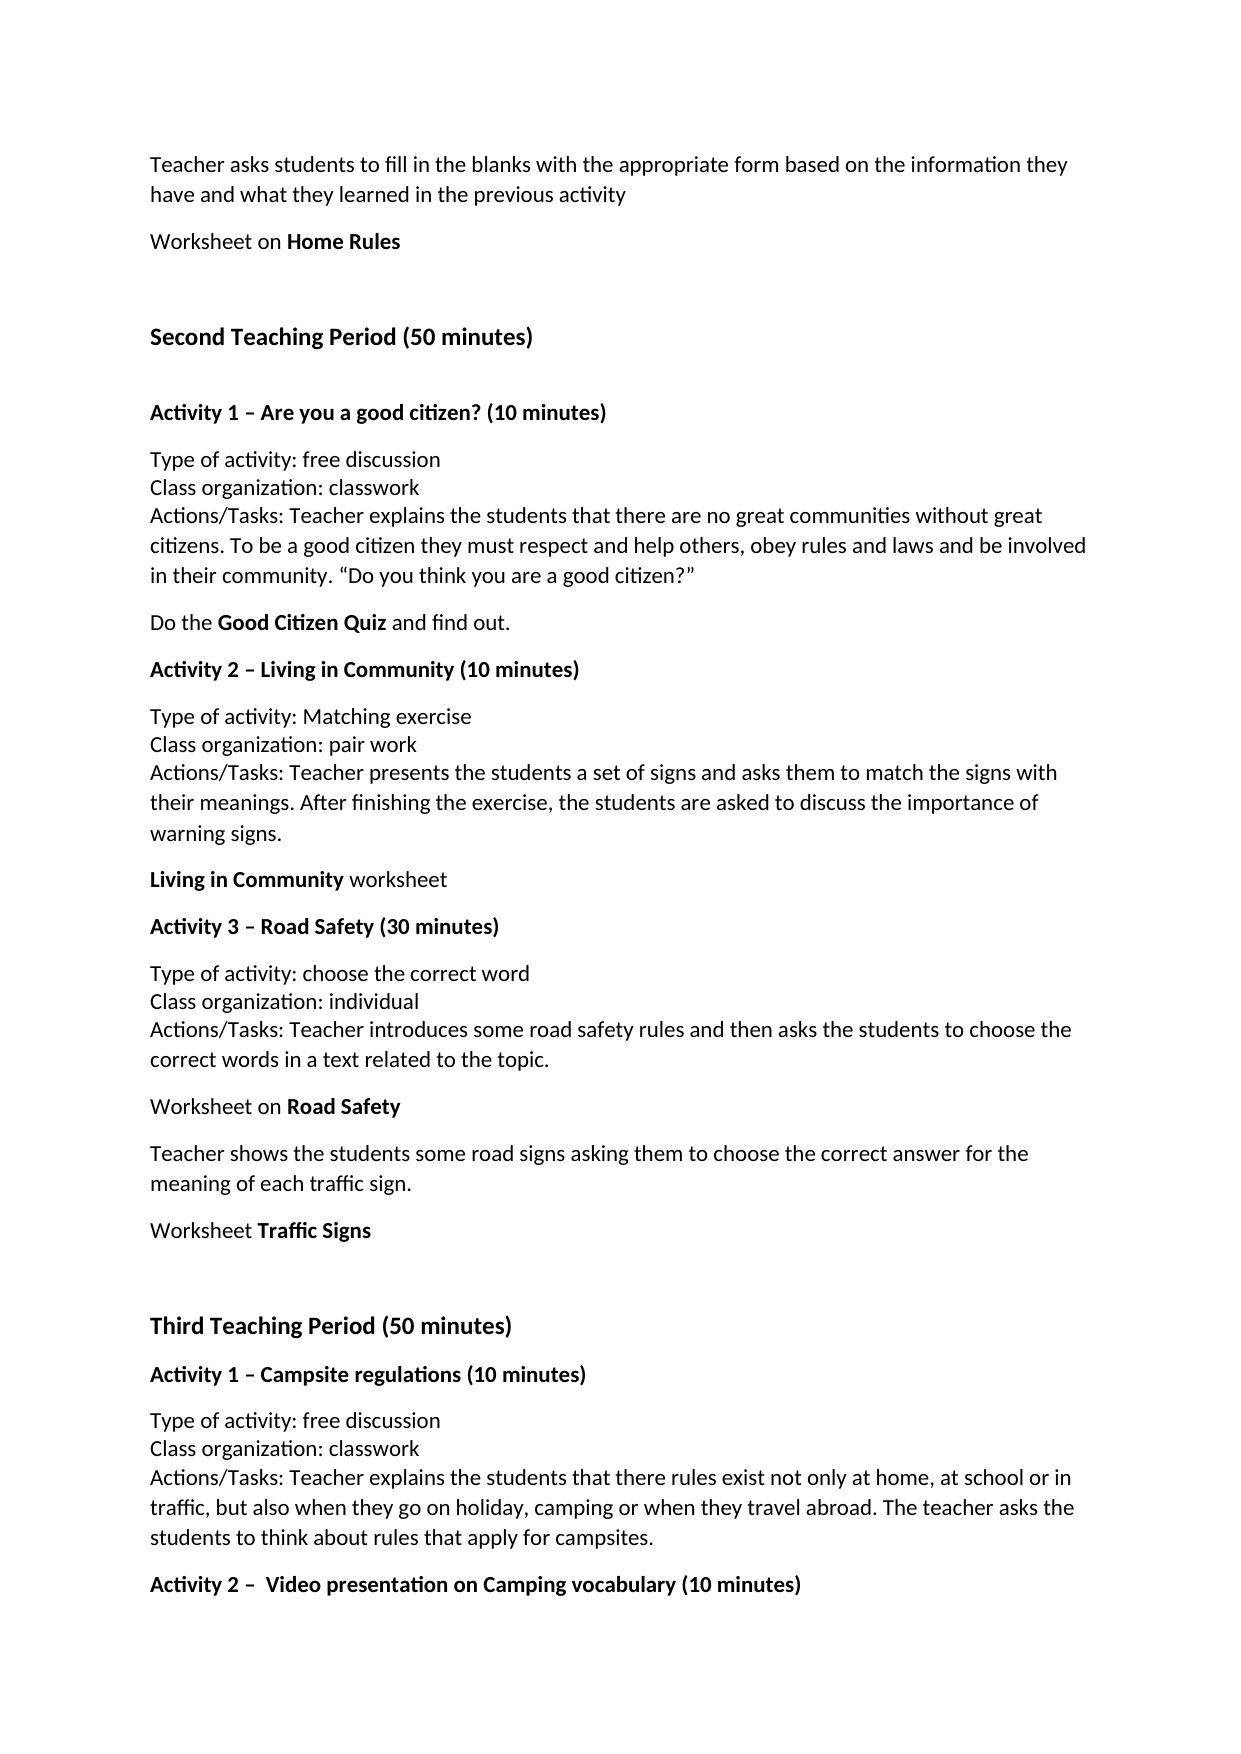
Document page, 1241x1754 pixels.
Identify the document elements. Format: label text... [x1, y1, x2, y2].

text Class organization: individual [150, 987, 1090, 1015]
text Worksheet on Home Rules [150, 227, 1090, 255]
text Type of activity: choose the correct word [150, 959, 1090, 987]
text Living in Community worksheet [150, 866, 1090, 893]
text Class organization: pair work [150, 730, 1090, 758]
text Actions/Tasks: Teacher presents the students a set of signs and asks them to match the signs with their meanings. After finishing the exercise, the students are asked to discuss the importance of warning signs. [150, 758, 1090, 847]
text Worksheet Traffic Signs [150, 1216, 1090, 1244]
text Class organization: classwork [150, 1434, 1090, 1463]
text Actions/Tasks: Teacher explains the students that there are no great communities without great citizens. To be a good citizen they must respect and help others, obey rules and laws and be involved in their community. “Do you think you are a good citizen?” [150, 501, 1090, 589]
text Class organization: classwork [150, 473, 1090, 501]
text Activity 1 – Are you a good citizen? (10 minutes) [150, 398, 1090, 426]
text Actions/Tasks: Teacher introduces some road safety rules and then asks the students to choose the correct words in a text related to the topic. [150, 1015, 1090, 1073]
text Second Teaching Period (50 minutes) [150, 321, 1090, 351]
text Activity 1 – Campsite regulations (10 minutes) [150, 1360, 1090, 1388]
text Teacher shows the students some road signs asking them to choose the correct answer for the meaning of each traffic sign. [150, 1139, 1090, 1197]
text Third Teaching Period (50 minutes) [150, 1310, 1090, 1341]
text Type of activity: free discussion [150, 1407, 1090, 1434]
text Activity 2 – Living in Community (10 minutes) [150, 655, 1090, 683]
text Type of activity: free discussion [150, 445, 1090, 473]
text Type of activity: Matching exercise [150, 702, 1090, 730]
text Activity 2 – Video presentation on Camping vocabulary (10 minutes) [150, 1570, 1090, 1598]
text Actions/Tasks: Teacher explains the students that there rules exist not only at home, at school or in traffic, but also when they go on holiday, camping or when they travel abroad. The teacher asks the students to think about rules that apply for campsites. [150, 1463, 1090, 1551]
text Do the Good Citizen Quiz and find out. [150, 608, 1090, 636]
text Worksheet on Road Safety [150, 1092, 1090, 1120]
text Teacher asks students to fill in the blanks with the appropriate form based on the information they have and what they learned in the previous activity [150, 150, 1090, 208]
text Activity 3 – Road Safety (30 minutes) [150, 912, 1090, 940]
